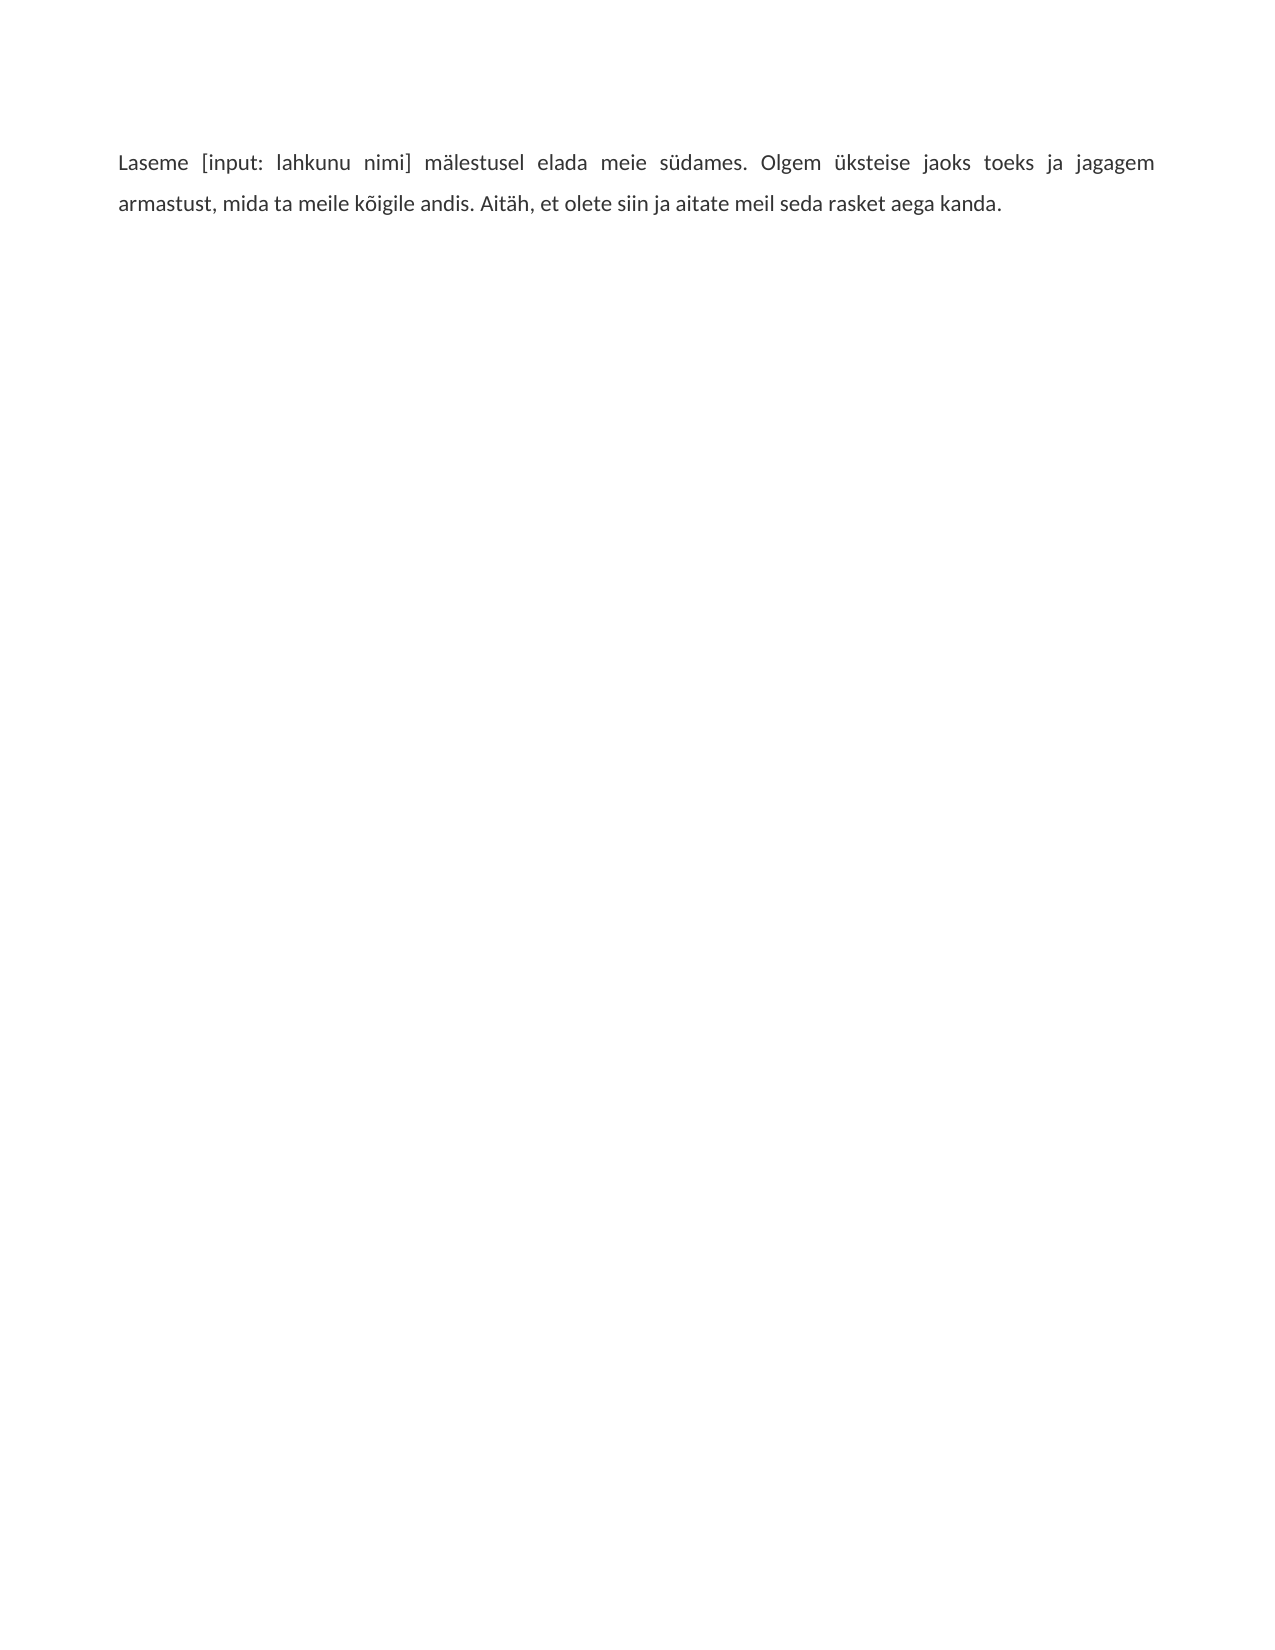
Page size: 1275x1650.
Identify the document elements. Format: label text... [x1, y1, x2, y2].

text Laseme [input: lahkunu nimi] mälestusel elada meie südames. Olgem üksteise jaoks toeks ja jagagem armastust, mida ta meile kõigile andis. Aitäh, et olete siin ja aitate meil seda rasket aega kanda. [118, 148, 1157, 218]
